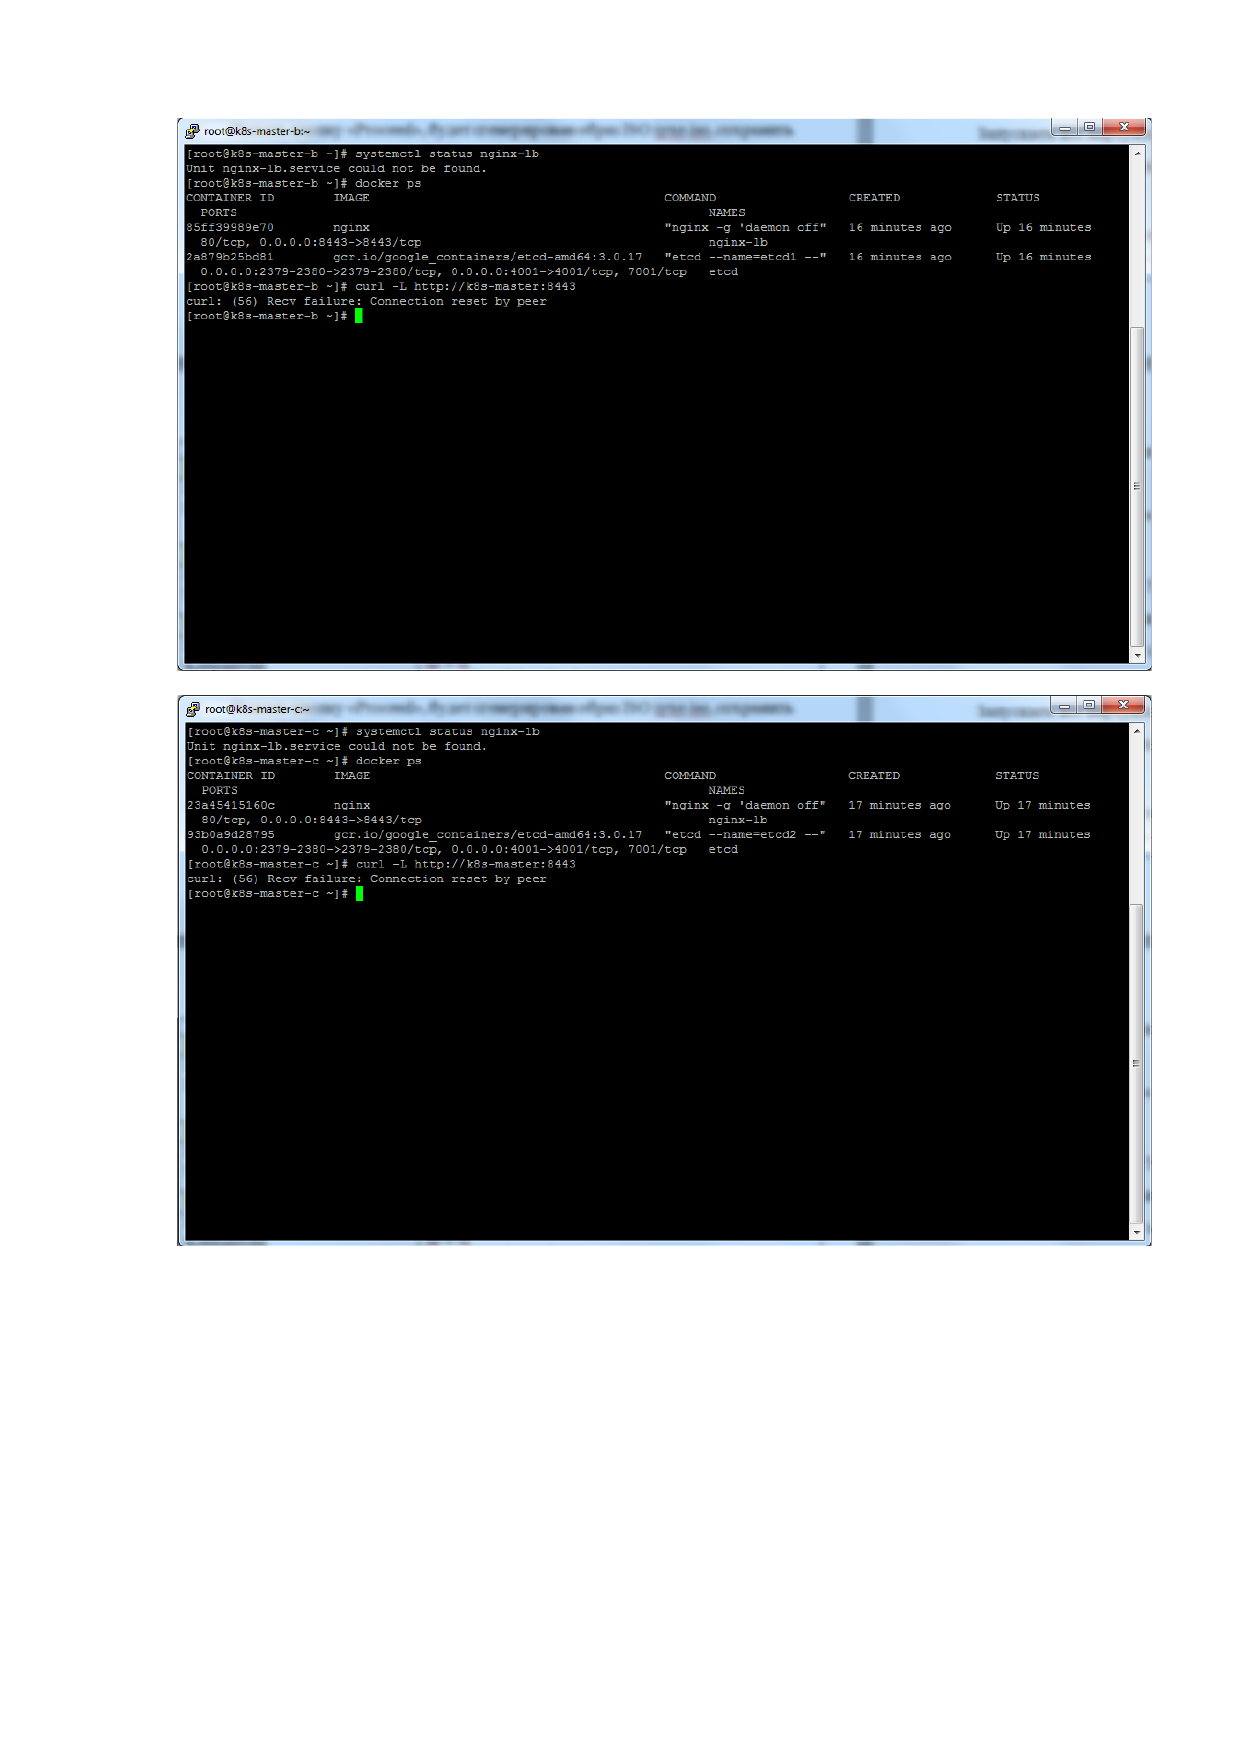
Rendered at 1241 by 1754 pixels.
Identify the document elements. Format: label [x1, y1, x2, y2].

picture [177, 118, 1152, 671]
picture [177, 695, 1152, 1246]
